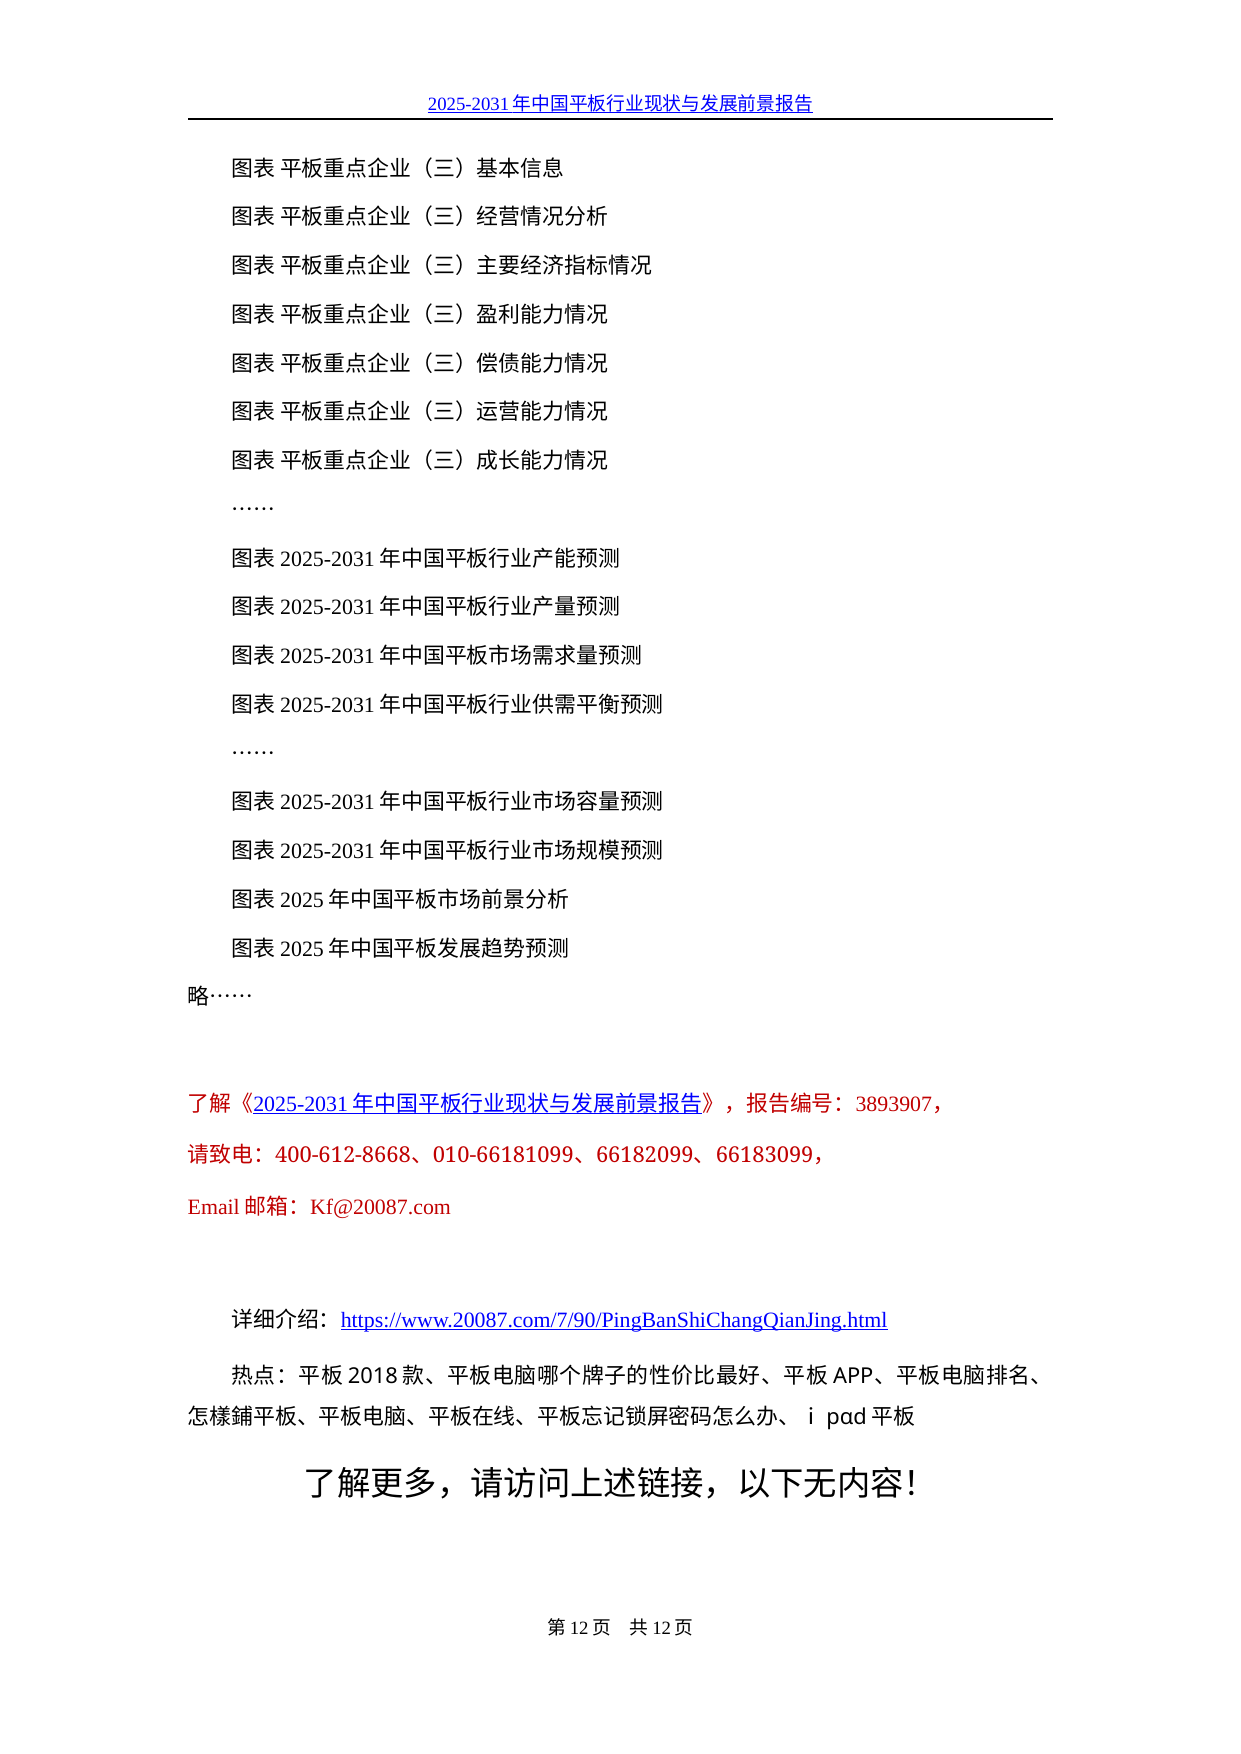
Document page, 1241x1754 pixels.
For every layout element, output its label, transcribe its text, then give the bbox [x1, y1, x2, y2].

text 请致电：400-612-8668、010-66181099、66182099、66183099， [187, 1137, 1053, 1169]
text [187, 150, 1053, 1011]
text Email邮箱：Kf@20087.com [187, 1188, 1053, 1221]
title 了解更多，请访问上述链接，以下无内容！ [187, 1449, 1053, 1514]
text 了解《2025-2031年中国平板行业现状与发展前景报告》，报告编号：3893907， [187, 1085, 1053, 1118]
text 详细介绍：https://www.20087.com/7/90/PingBanShiChangQianJing.html [187, 1301, 1053, 1334]
text 热点：平板2018款、平板电脑哪个牌子的性价比最好、平板APP、平板电脑排名、怎樣鋪平板、平板电脑、平板在线、平板忘记锁屏密码怎么办、ⅰpαd平板 [187, 1358, 1053, 1431]
